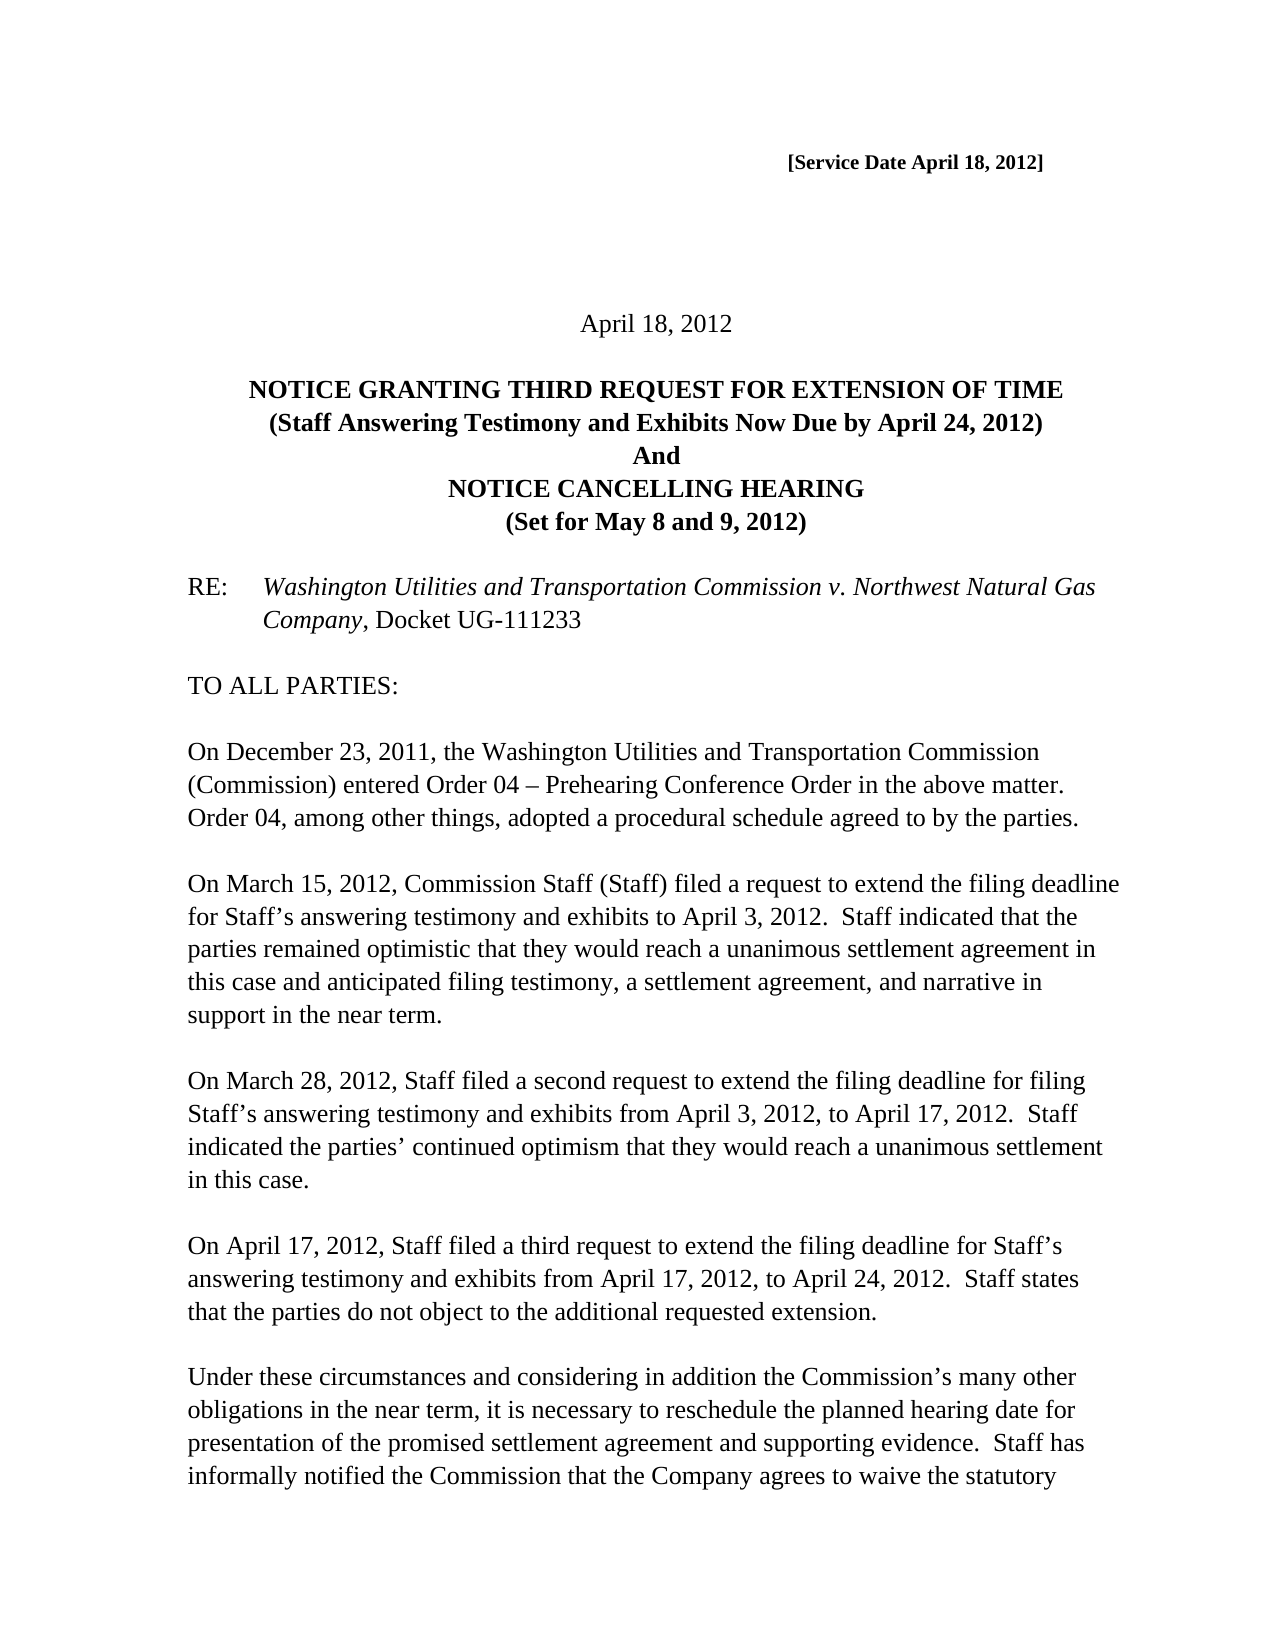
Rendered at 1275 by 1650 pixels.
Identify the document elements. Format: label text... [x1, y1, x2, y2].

text On March 15, 2012, Commission Staff (Staff) filed a request to extend the filing deadline for Staff’s answering testimony and exhibits to April 3, 2012. Staff indicated that the parties remained optimistic that they would reach a unanimous settlement agreement in this case and anticipated filing testimony, a settlement agreement, and narrative in support in the near term. [187, 868, 1125, 1029]
text On December 23, 2011, the Washington Utilities and Transportation Commission (Commission) entered Order 04 – Prehearing Conference Order in the above matter. Order 04, among other things, adopted a procedural schedule agreed to by the parties. [187, 736, 1125, 832]
text And [187, 440, 1125, 470]
text On March 28, 2012, Staff filed a second request to extend the filing deadline for filing Staff’s answering testimony and exhibits from April 3, 2012, to April 17, 2012. Staff indicated the parties’ continued optimism that they would reach a unanimous settlement in this case. [187, 1065, 1125, 1194]
text NOTICE GRANTING THIRD REQUEST FOR EXTENSION OF TIME [187, 374, 1125, 404]
text [Service Date April 18, 2012] [187, 150, 1125, 174]
text (Set for May 8 and 9, 2012) [187, 506, 1125, 536]
text (Staff Answering Testimony and Exhibits Now Due by April 24, 2012) [187, 407, 1125, 437]
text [187, 1361, 1125, 1490]
text RE: Washington Utilities and Transportation Commission v. Northwest Natural Gas Company, Docket UG-111233 [187, 571, 1125, 634]
text On April 17, 2012, Staff filed a third request to extend the filing deadline for Staff’s answering testimony and exhibits from April 17, 2012, to April 24, 2012. Staff states that the parties do not object to the additional requested extension. [187, 1230, 1125, 1326]
text NOTICE CANCELLING HEARING [187, 473, 1125, 503]
text April 18, 2012 [187, 308, 1125, 338]
text TO ALL PARTIES: [187, 670, 1125, 700]
